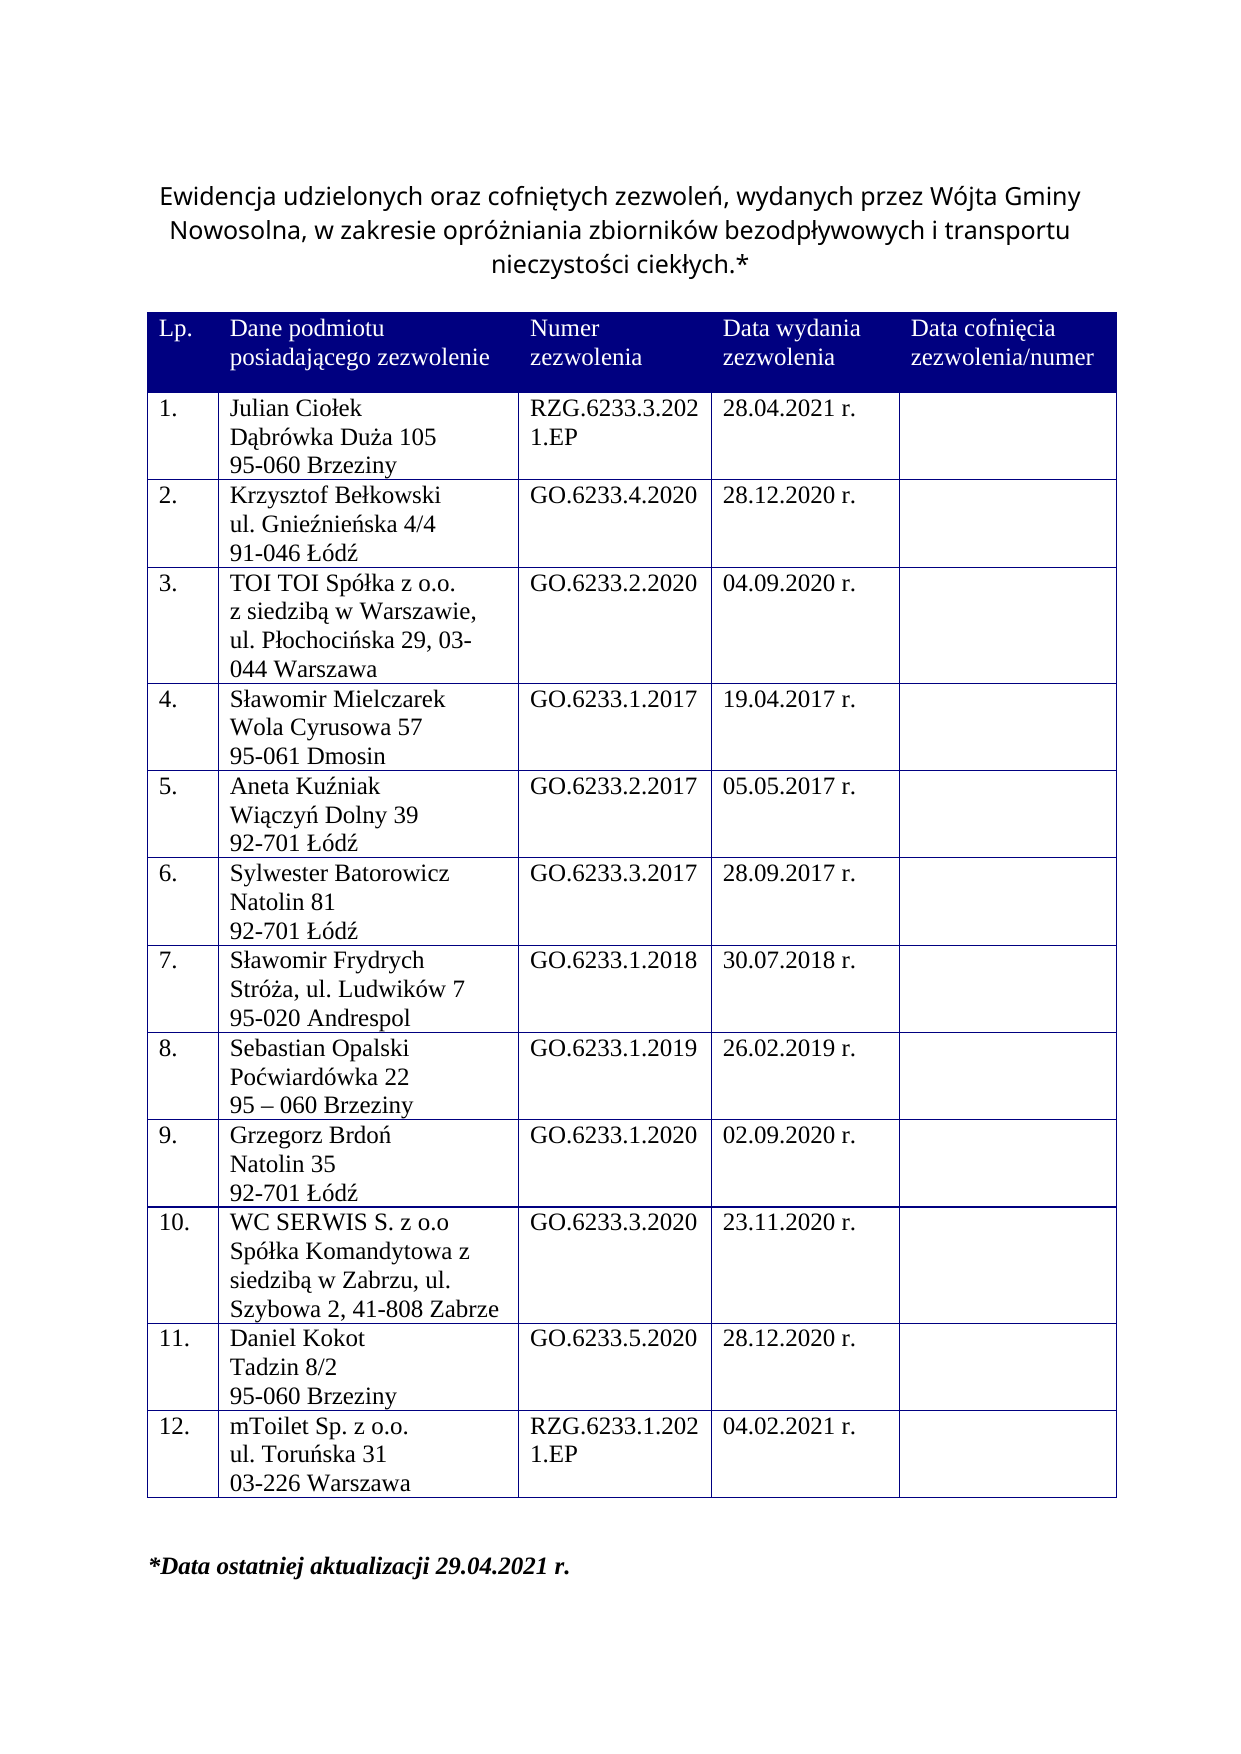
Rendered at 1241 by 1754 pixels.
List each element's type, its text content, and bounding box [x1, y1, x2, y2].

table_cell 04.09.2020 r. [712, 568, 899, 683]
table_cell GO.6233.2.2020 [519, 568, 711, 683]
table_cell Daniel Kokot Tadzin 8/2 95-060 Brzeziny [219, 1324, 518, 1410]
table_cell Julian Ciołek Dąbrówka Duża 105 95-060 Brzeziny [219, 393, 518, 479]
table_header Data cofnięcia zezwolenia/numer [900, 313, 1116, 392]
table_cell Sławomir Mielczarek Wola Cyrusowa 57 95-061 Dmosin [219, 684, 518, 770]
table_cell [900, 1208, 1116, 1322]
table_cell 11. [148, 1324, 218, 1410]
table_cell 2. [148, 480, 218, 567]
table_cell 28.12.2020 r. [712, 480, 899, 567]
table_cell [900, 1411, 1116, 1497]
table_cell [900, 1120, 1116, 1206]
table_cell WC SERWIS S. z o.o Spółka Komandytowa z siedzibą w Zabrzu, ul. Szybowa 2, 41-808 Zabrze [219, 1208, 518, 1322]
table_cell 23.11.2020 r. [712, 1208, 899, 1322]
table_cell GO.6233.4.2020 [519, 480, 711, 567]
table_cell GO.6233.3.2020 [519, 1208, 711, 1322]
table_cell GO.6233.1.2018 [519, 946, 711, 1032]
table_header Dane podmiotu posiadającego zezwolenie [219, 313, 518, 392]
table_cell GO.6233.3.2017 [519, 858, 711, 944]
table_cell 6. [148, 858, 218, 944]
table_cell GO.6233.1.2020 [519, 1120, 711, 1206]
table_cell Sylwester Batorowicz Natolin 81 92-701 Łódź [219, 858, 518, 944]
table_cell [900, 946, 1116, 1032]
table_header Lp. [148, 313, 218, 392]
table_cell 9. [148, 1120, 218, 1206]
table_cell 7. [148, 946, 218, 1032]
table_cell [900, 1324, 1116, 1410]
table_cell Sebastian Opalski Poćwiardówka 22 95 – 060 Brzeziny [219, 1033, 518, 1119]
table_cell [900, 393, 1116, 479]
table_cell 19.04.2017 r. [712, 684, 899, 770]
table_cell 02.09.2020 r. [712, 1120, 899, 1206]
table_cell 30.07.2018 r. [712, 946, 899, 1032]
table_cell 28.09.2017 r. [712, 858, 899, 944]
table_cell 4. [148, 684, 218, 770]
text *Data ostatniej aktualizacji 29.04.2021 r. [148, 1551, 1093, 1579]
table_cell [900, 684, 1116, 770]
table_cell 28.12.2020 r. [712, 1324, 899, 1410]
table_cell Grzegorz Brdoń Natolin 35 92-701 Łódź [219, 1120, 518, 1206]
table_cell TOI TOI Spółka z o.o. z siedzibą w Warszawie, ul. Płochocińska 29, 03-044 Warszawa [219, 568, 518, 683]
table_cell 12. [148, 1411, 218, 1497]
table_cell GO.6233.1.2017 [519, 684, 711, 770]
table_cell 26.02.2019 r. [712, 1033, 899, 1119]
table_header Data wydania zezwolenia [712, 313, 899, 392]
table_cell [900, 1033, 1116, 1119]
table_cell [900, 858, 1116, 944]
table_cell 3. [148, 568, 218, 683]
table_header Numer zezwolenia [519, 313, 711, 392]
table_cell mToilet Sp. z o.o. ul. Toruńska 31 03-226 Warszawa [219, 1411, 518, 1497]
table_cell GO.6233.2.2017 [519, 771, 711, 857]
table_cell Aneta Kuźniak Wiączyń Dolny 39 92-701 Łódź [219, 771, 518, 857]
table_cell 10. [148, 1208, 218, 1322]
table_cell RZG.6233.1.2021.EP [519, 1411, 711, 1497]
table_cell 8. [148, 1033, 218, 1119]
table_cell [900, 568, 1116, 683]
table_cell 1. [148, 393, 218, 479]
text Ewidencja udzielonych oraz cofniętych zezwoleń, wydanych przez Wójta Gminy Nowosolna, w zakresie opróżniania zbiorników bezodpływowych i transportu nieczystości ciekłych.* [148, 179, 1093, 281]
table_cell 05.05.2017 r. [712, 771, 899, 857]
table_cell 04.02.2021 r. [712, 1411, 899, 1497]
table_cell [900, 771, 1116, 857]
table_cell RZG.6233.3.2021.EP [519, 393, 711, 479]
table_cell [900, 480, 1116, 567]
table_cell 5. [148, 771, 218, 857]
table_cell 28.04.2021 r. [712, 393, 899, 479]
table_cell Krzysztof Bełkowski ul. Gnieźnieńska 4/4 91-046 Łódź [219, 480, 518, 567]
table_cell Sławomir Frydrych Stróża, ul. Ludwików 7 95-020 Andrespol [219, 946, 518, 1032]
table_cell GO.6233.5.2020 [519, 1324, 711, 1410]
table_cell GO.6233.1.2019 [519, 1033, 711, 1119]
